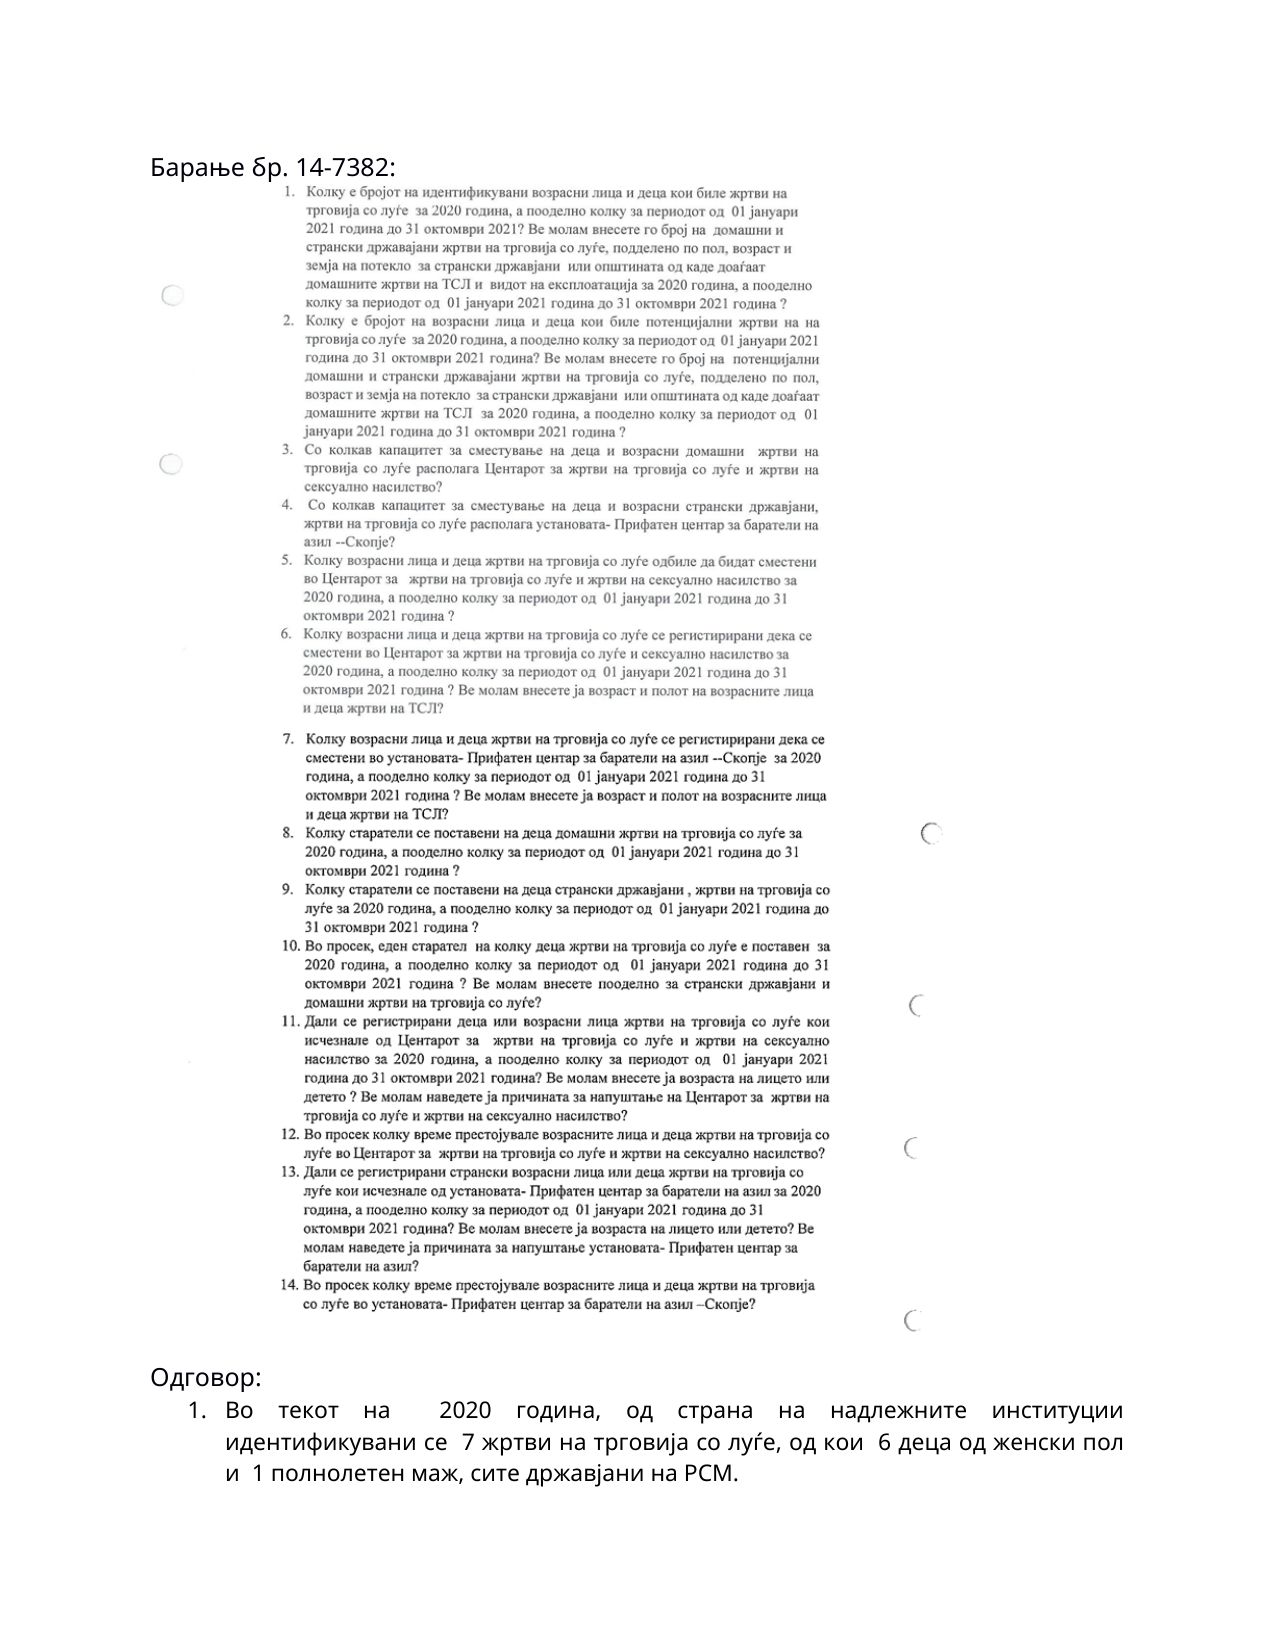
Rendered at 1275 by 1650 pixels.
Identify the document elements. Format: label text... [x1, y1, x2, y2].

text Барање бр. 14-7382: [150, 150, 1125, 184]
text Одговор: [150, 1360, 1125, 1394]
list Во текот на 2020 година, од страна на надлежните институции идентификувани се 7 жртви на трговија со луѓе, од кои 6 деца од женски пол и 1 полнолетен маж, сите државјани на РСМ. [187, 1394, 1125, 1488]
picture [150, 184, 947, 1361]
